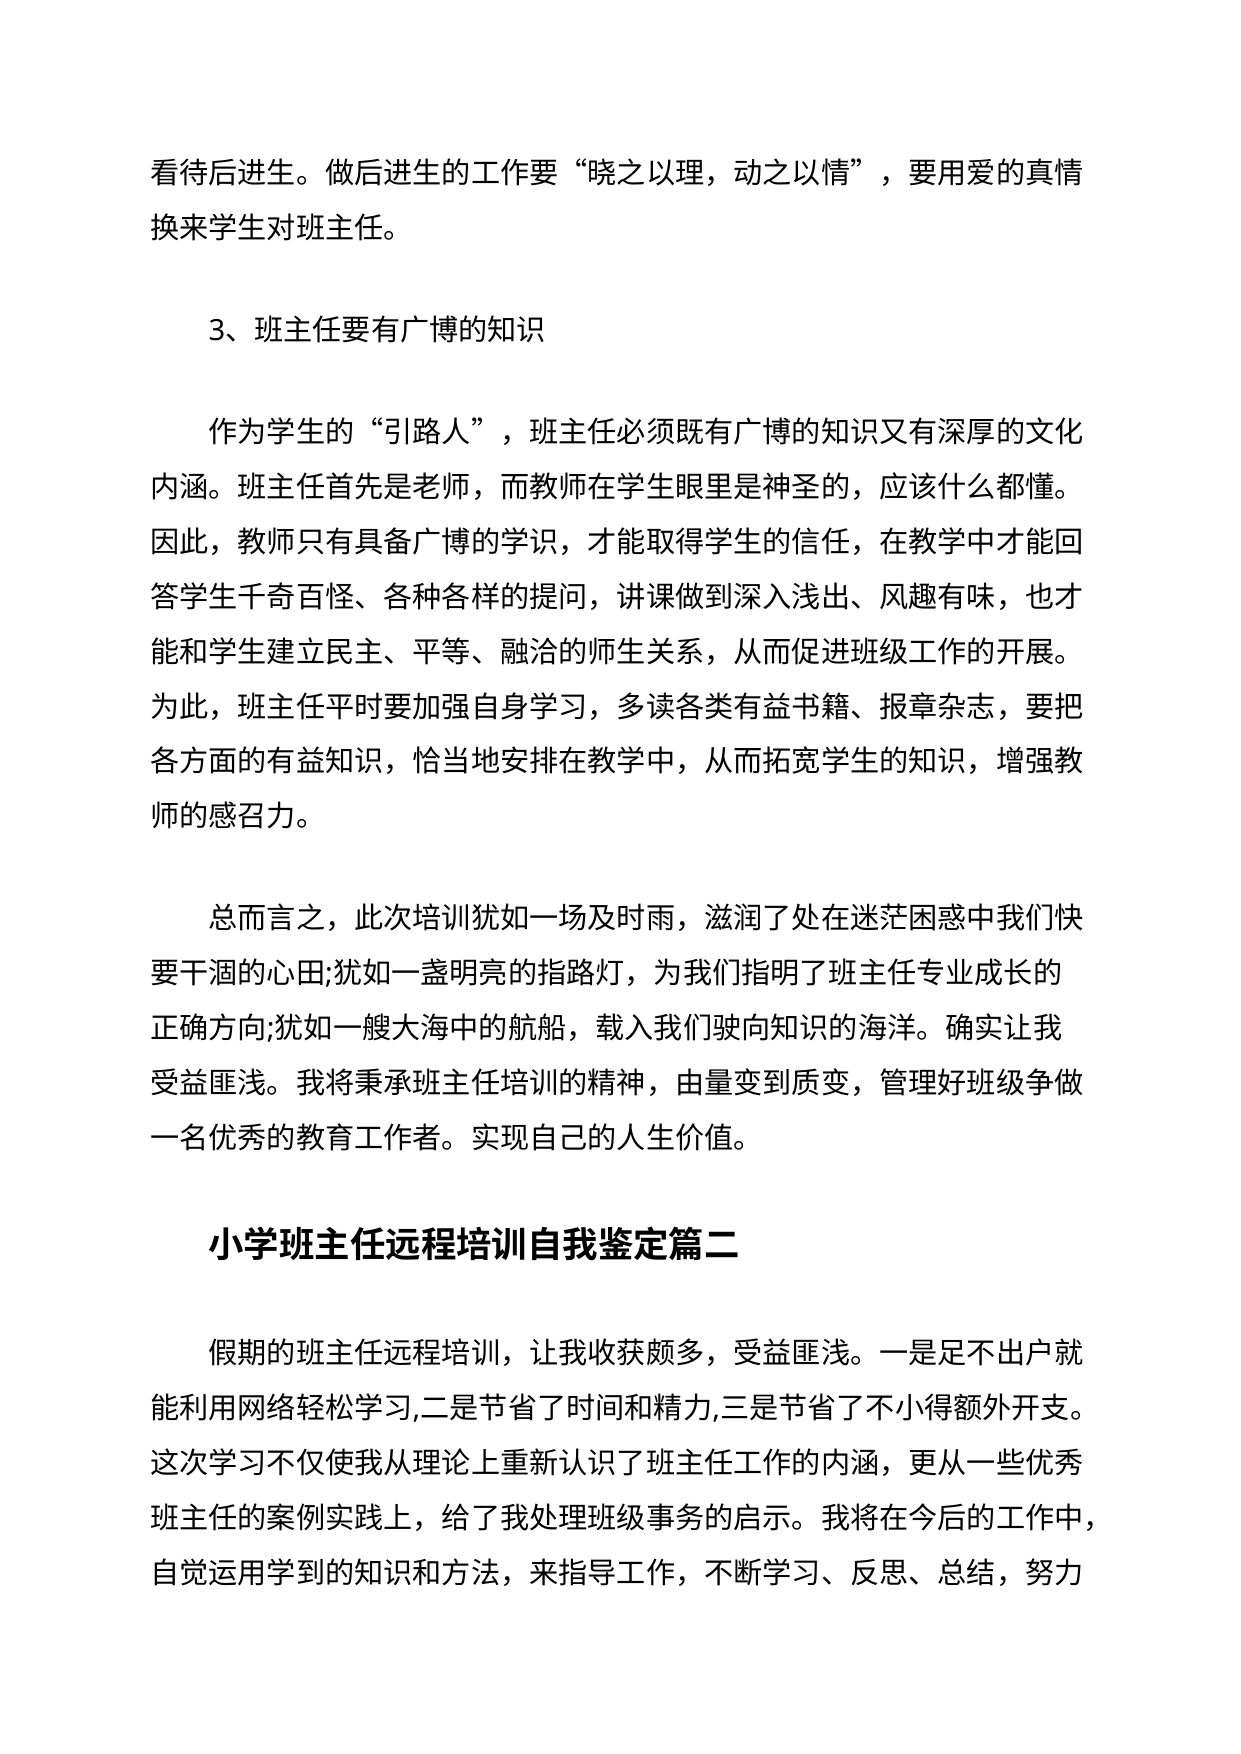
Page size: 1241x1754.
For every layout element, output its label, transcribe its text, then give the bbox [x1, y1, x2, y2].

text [150, 1330, 1090, 1592]
text 作为学生的“引路人”，班主任必须既有广博的知识又有深厚的文化内涵。班主任首先是老师，而教师在学生眼里是神圣的，应该什么都懂。因此，教师只有具备广博的学识，才能取得学生的信任，在教学中才能回答学生千奇百怪、各种各样的提问，讲课做到深入浅出、风趣有味，也才能和学生建立民主、平等、融洽的师生关系，从而促进班级工作的开展。为此，班主任平时要加强自身学习，多读各类有益书籍、报章杂志，要把各方面的有益知识，恰当地安排在教学中，从而拓宽学生的知识，增强教师的感召力。 [150, 409, 1090, 835]
text 3、班主任要有广博的知识 [150, 307, 1090, 349]
text 总而言之，此次培训犹如一场及时雨，滋润了处在迷茫困惑中我们快要干涸的心田;犹如一盏明亮的指路灯，为我们指明了班主任专业成长的正确方向;犹如一艘大海中的航船，载入我们驶向知识的海洋。确实让我受益匪浅。我将秉承班主任培训的精神，由量变到质变，管理好班级争做一名优秀的教育工作者。实现自己的人生价值。 [150, 895, 1090, 1157]
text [150, 150, 1090, 247]
text 小学班主任远程培训自我鉴定篇二 [150, 1216, 1090, 1267]
